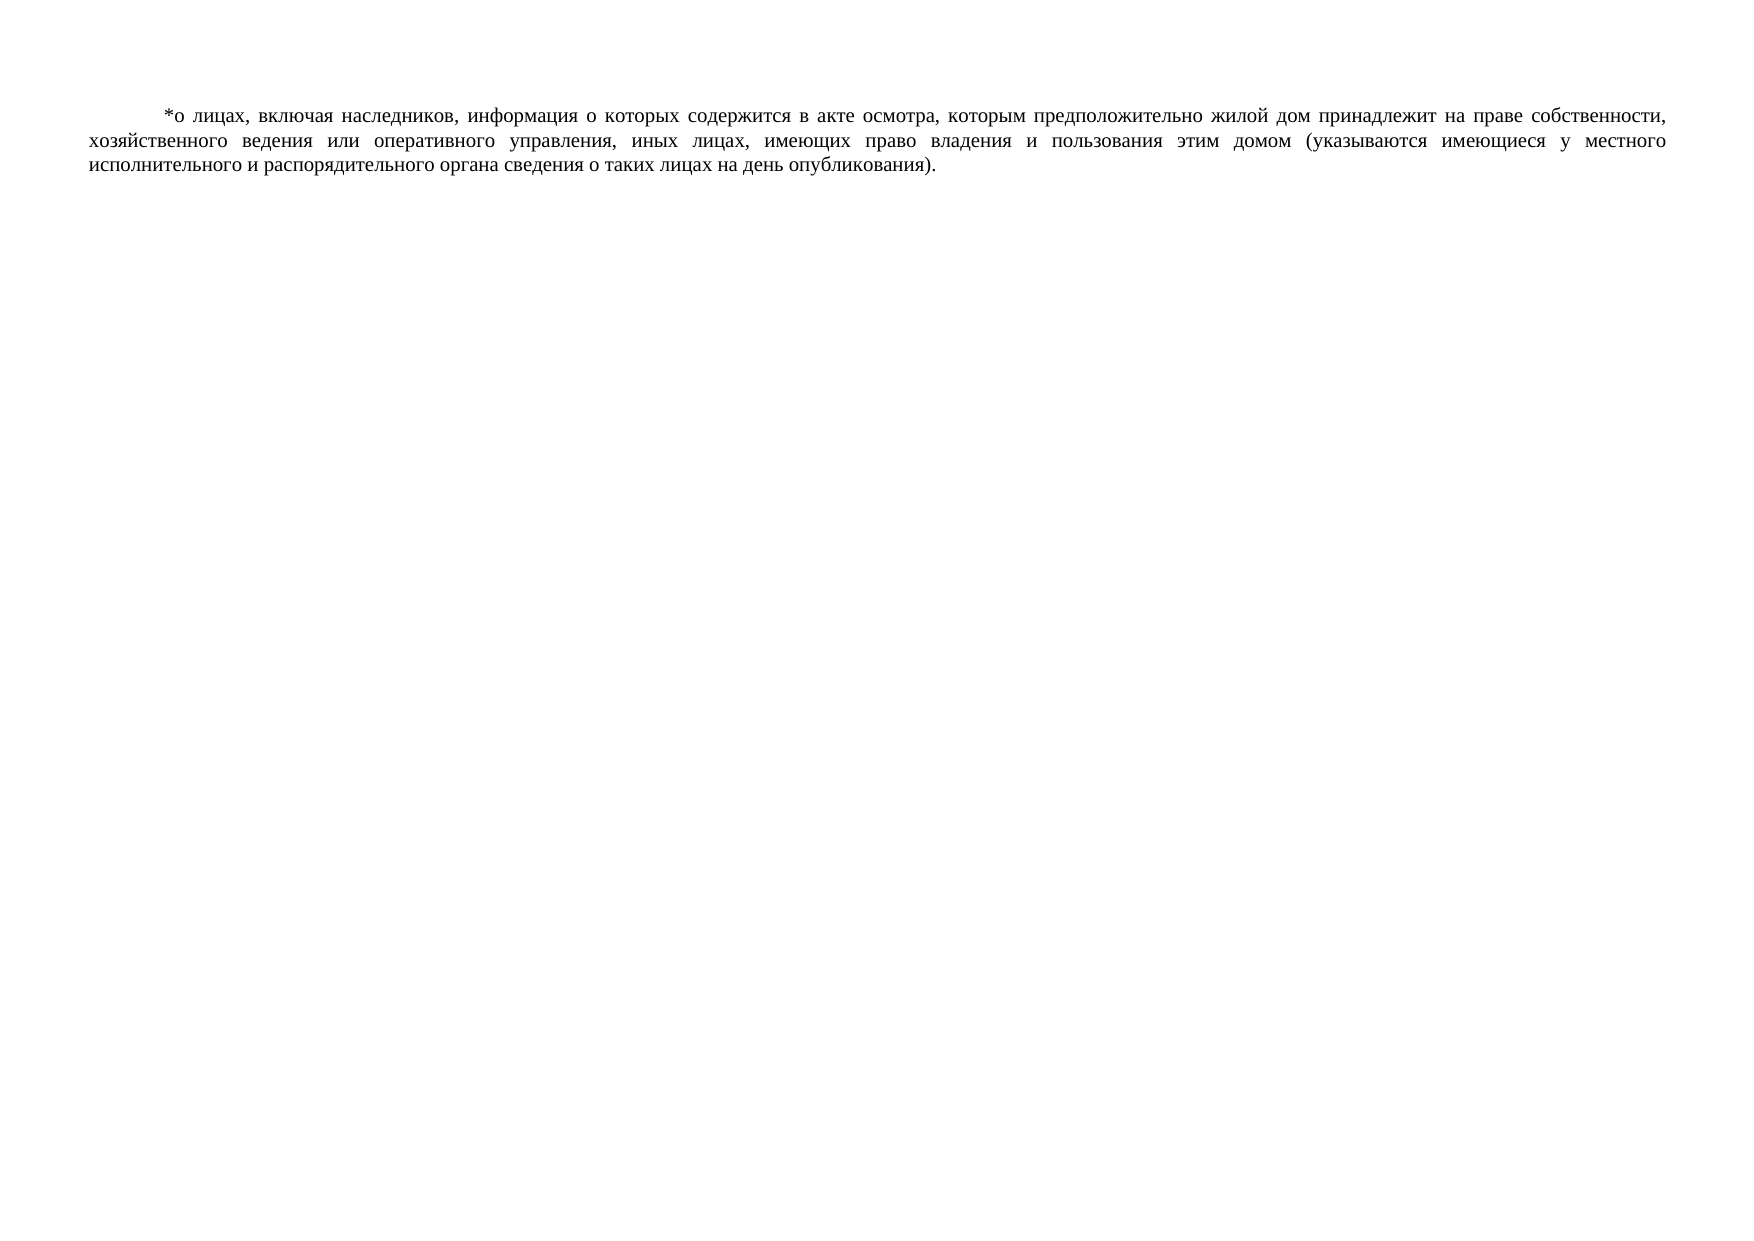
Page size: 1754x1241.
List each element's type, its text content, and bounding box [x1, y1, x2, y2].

text *о лицах, включая наследников, информация о которых содержится в акте осмотра, которым предположительно жилой дом принадлежит на праве собственности, хозяйственного ведения или оперативного управления, иных лицах, имеющих право владения и пользования этим домом (указываются имеющиеся у местного исполнительного и распорядительного органа сведения о таких лицах на день опубликования). [89, 103, 1668, 176]
